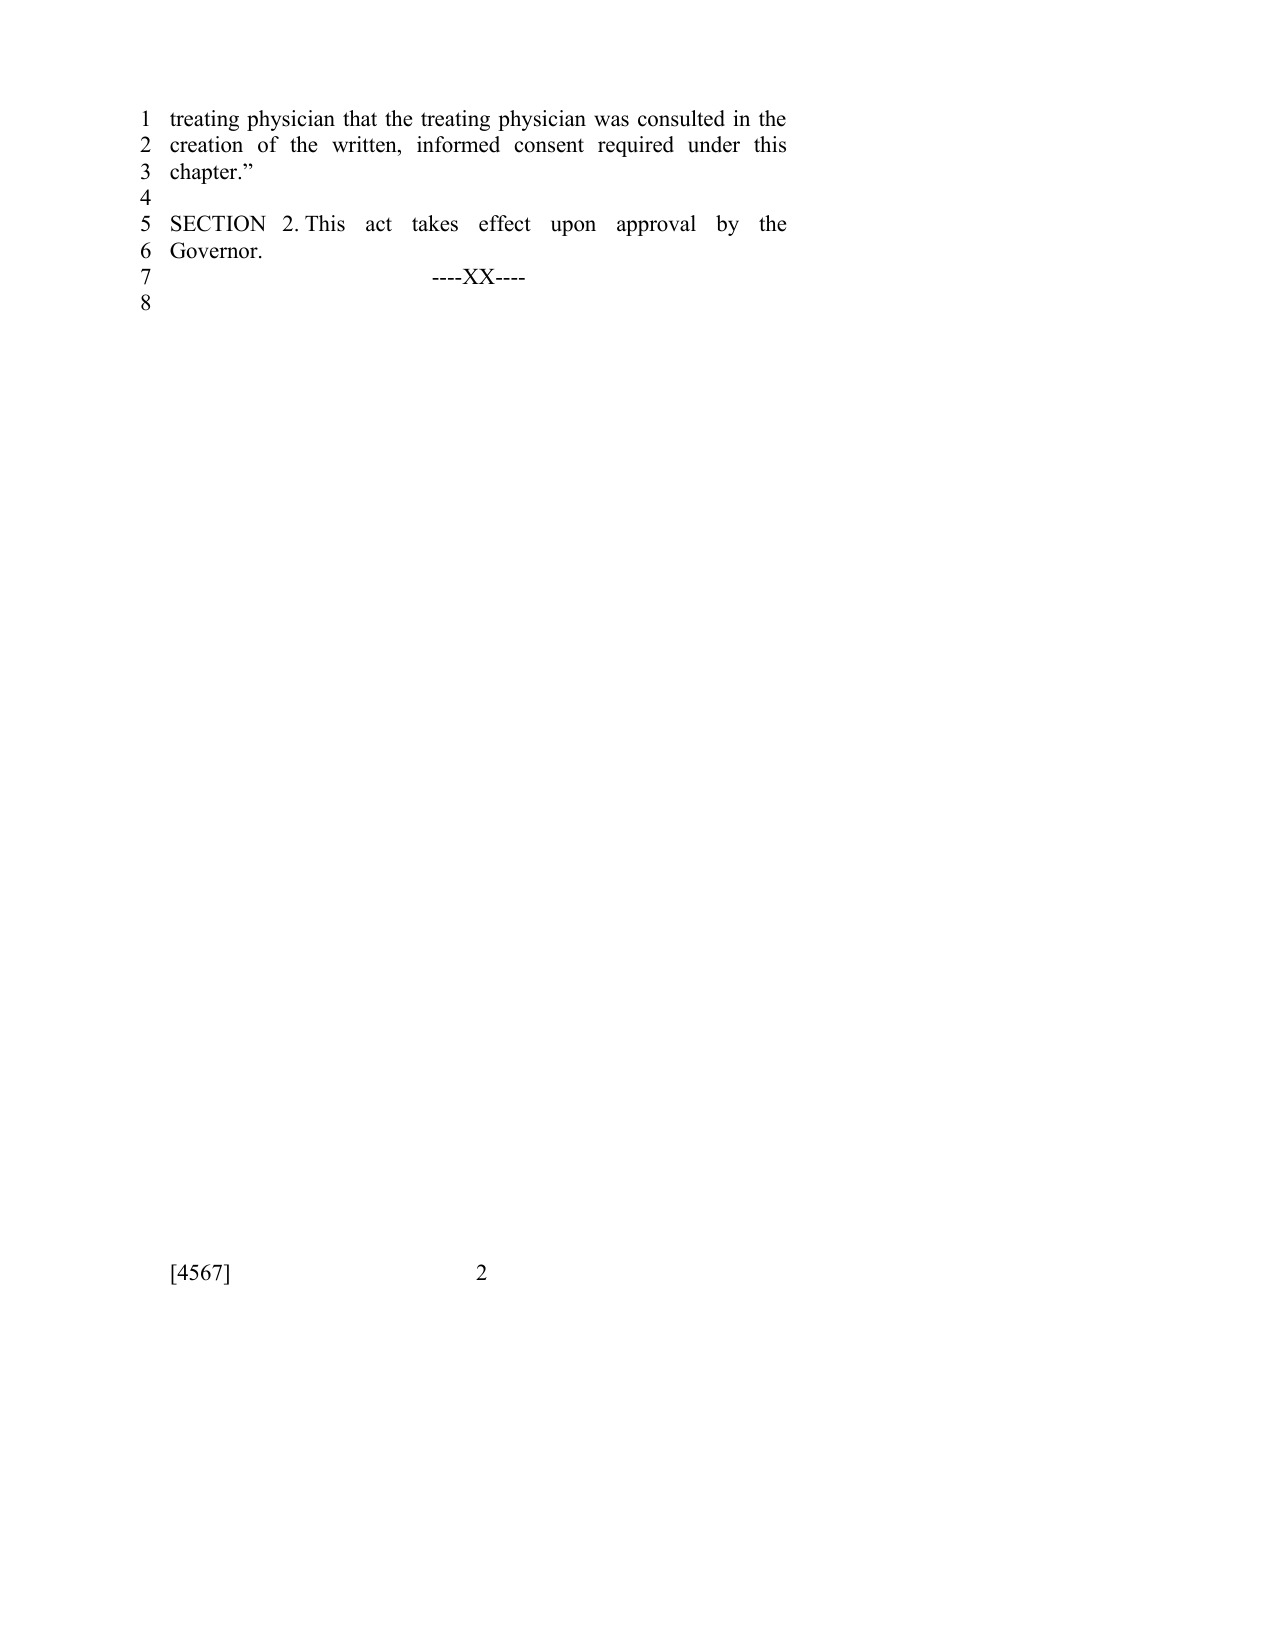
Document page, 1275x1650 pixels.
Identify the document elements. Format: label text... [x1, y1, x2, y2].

text ----XX---- [169, 263, 787, 289]
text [169, 105, 787, 184]
text SECTION 2. This act takes effect upon approval by the Governor. [169, 210, 787, 263]
